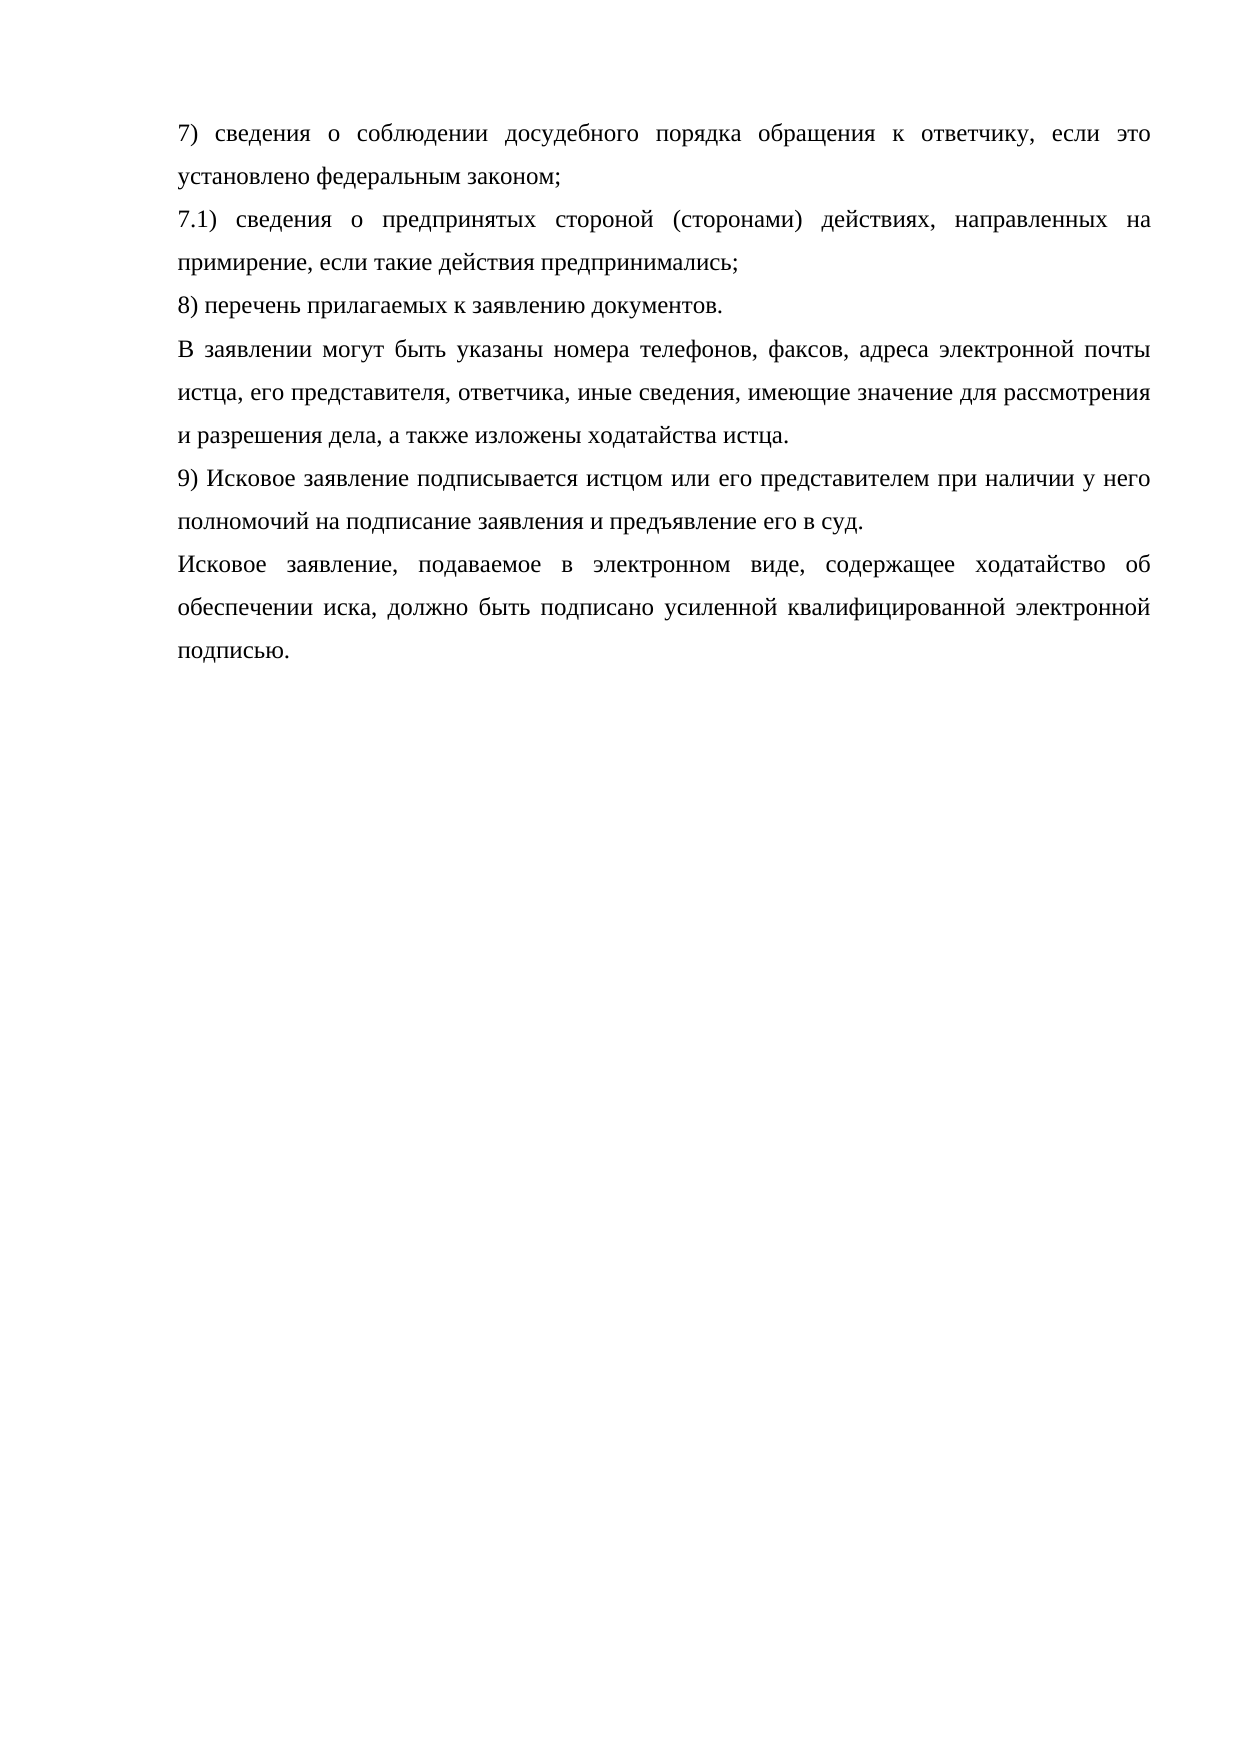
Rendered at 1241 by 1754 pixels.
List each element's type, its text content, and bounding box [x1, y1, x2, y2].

text В заявлении могут быть указаны номера телефонов, факсов, адреса электронной почты истца, его представителя, ответчика, иные сведения, имеющие значение для рассмотрения и разрешения дела, а также изложены ходатайства истца. [177, 334, 1152, 449]
text 9) Исковое заявление подписывается истцом или его представителем при наличии у него полномочий на подписание заявления и предъявление его в суд. [177, 463, 1152, 535]
text 7) сведения о соблюдении досудебного порядка обращения к ответчику, если это установлено федеральным законом; [177, 118, 1152, 190]
text Исковое заявление, подаваемое в электронном виде, содержащее ходатайство об обеспечении иска, должно быть подписано усиленной квалифицированной электронной подписью. [177, 549, 1152, 664]
text 8) перечень прилагаемых к заявлению документов. [177, 291, 1152, 319]
text 7.1) сведения о предпринятых стороной (сторонами) действиях, направленных на примирение, если такие действия предпринимались; [177, 204, 1152, 276]
